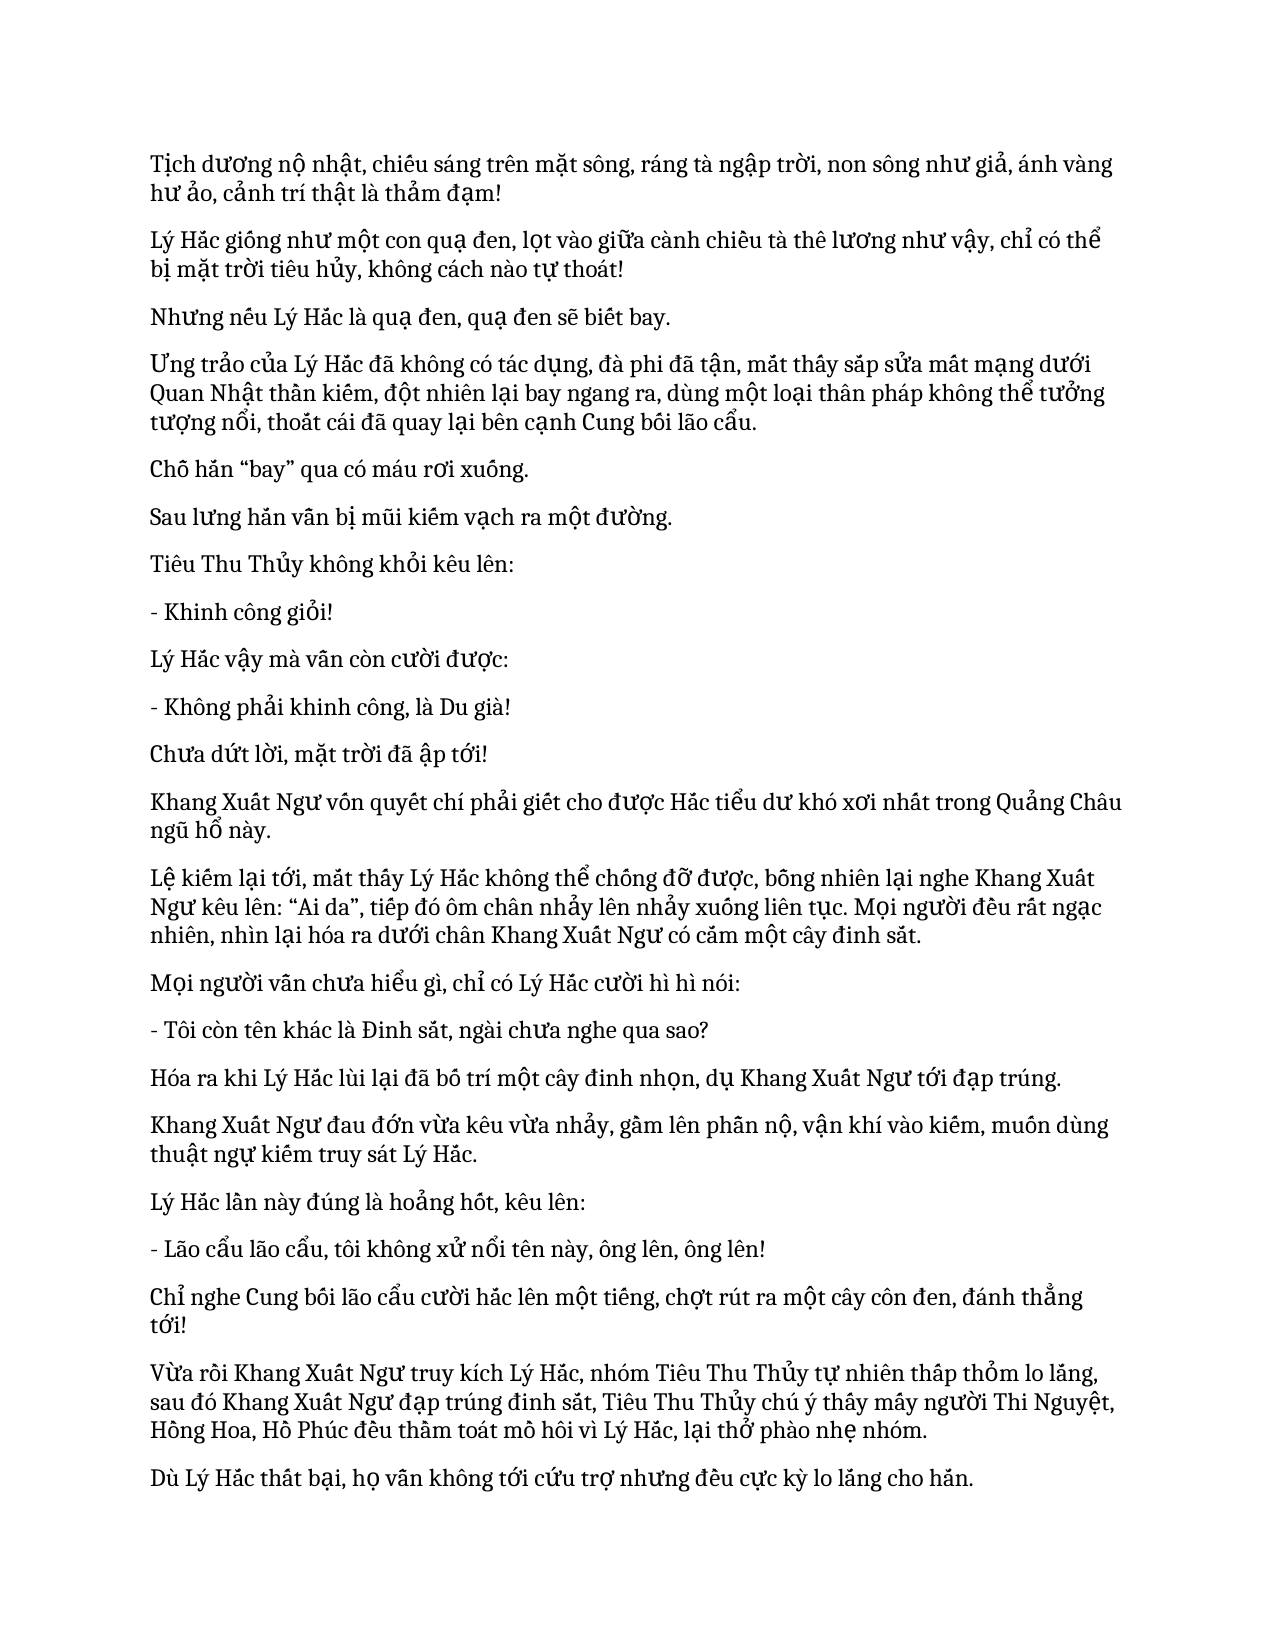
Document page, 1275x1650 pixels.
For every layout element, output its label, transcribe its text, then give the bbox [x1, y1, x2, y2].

text Mọi người vẫn chưa hiểu gì, chỉ có Lý Hắc cười hì hì nói: [150, 969, 1125, 997]
text Lệ kiếm lại tới, mắt thấy Lý Hắc không thể chống đỡ được, bỗng nhiên lại nghe Khang Xuất Ngư kêu lên: “Ai da”, tiếp đó ôm chân nhảy lên nhảy xuống liên tục. Mọi người đều rất ngạc nhiên, nhìn lại hóa ra dưới chân Khang Xuất Ngư có cắm một cây đinh sắt. [150, 864, 1125, 950]
text Lý Hắc lần này đúng là hoảng hốt, kêu lên: [150, 1187, 1125, 1216]
text Tịch dương nộ nhật, chiếu sáng trên mặt sông, ráng tà ngập trời, non sông như giả, ánh vàng hư ảo, cảnh trí thật là thảm đạm! [150, 150, 1125, 207]
text Khang Xuất Ngư vốn quyết chí phải giết cho được Hắc tiểu dư khó xơi nhất trong Quảng Châu ngũ hổ này. [150, 787, 1125, 845]
text Chỉ nghe Cung bối lão cẩu cười hắc lên một tiếng, chợt rút ra một cây côn đen, đánh thẳng tới! [150, 1282, 1125, 1340]
text Lý Hắc vậy mà vẫn còn cười được: [150, 645, 1125, 674]
text Dù Lý Hắc thất bại, họ vẫn không tới cứu trợ nhưng đều cực kỳ lo lắng cho hắn. [150, 1464, 1125, 1492]
text Nhưng nếu Lý Hắc là quạ đen, quạ đen sẽ biết bay. [150, 302, 1125, 331]
text Tiêu Thu Thủy không khỏi kêu lên: [150, 550, 1125, 579]
text Chưa dứt lời, mặt trời đã ập tới! [150, 740, 1125, 769]
text Ưng trảo của Lý Hắc đã không có tác dụng, đà phi đã tận, mắt thấy sắp sửa mất mạng dưới Quan Nhật thần kiếm, đột nhiên lại bay ngang ra, dùng một loại thân pháp không thể tưởng tượng nổi, thoắt cái đã quay lại bên cạnh Cung bối lão cẩu. [150, 350, 1125, 436]
text Vừa rồi Khang Xuất Ngư truy kích Lý Hắc, nhóm Tiêu Thu Thủy tự nhiên thấp thỏm lo lắng, sau đó Khang Xuất Ngư đạp trúng đinh sắt, Tiêu Thu Thủy chú ý thấy mấy người Thi Nguyệt, Hồng Hoa, Hồ Phúc đều thầm toát mồ hôi vì Lý Hắc, lại thở phào nhẹ nhóm. [150, 1359, 1125, 1445]
text Hóa ra khi Lý Hắc lùi lại đã bố trí một cây đinh nhọn, dụ Khang Xuất Ngư tới đạp trúng. [150, 1064, 1125, 1092]
text - Không phải khinh công, là Du già! [150, 692, 1125, 721]
text - Lão cẩu lão cẩu, tôi không xử nổi tên này, ông lên, ông lên! [150, 1235, 1125, 1264]
text - Tôi còn tên khác là Đinh sắt, ngài chưa nghe qua sao? [150, 1016, 1125, 1045]
text - Khinh công giỏi! [150, 597, 1125, 626]
text Sau lưng hắn vẫn bị mũi kiếm vạch ra một đường. [150, 502, 1125, 531]
text Lý Hắc giống như một con quạ đen, lọt vào giữa cành chiều tà thê lương như vậy, chỉ có thể bị mặt trời tiêu hủy, không cách nào tự thoát! [150, 226, 1125, 284]
text Khang Xuất Ngư đau đớn vừa kêu vừa nhảy, gầm lên phẫn nộ, vận khí vào kiếm, muốn dùng thuật ngự kiếm truy sát Lý Hắc. [150, 1111, 1125, 1169]
text Chỗ hắn “bay” qua có máu rơi xuống. [150, 455, 1125, 484]
